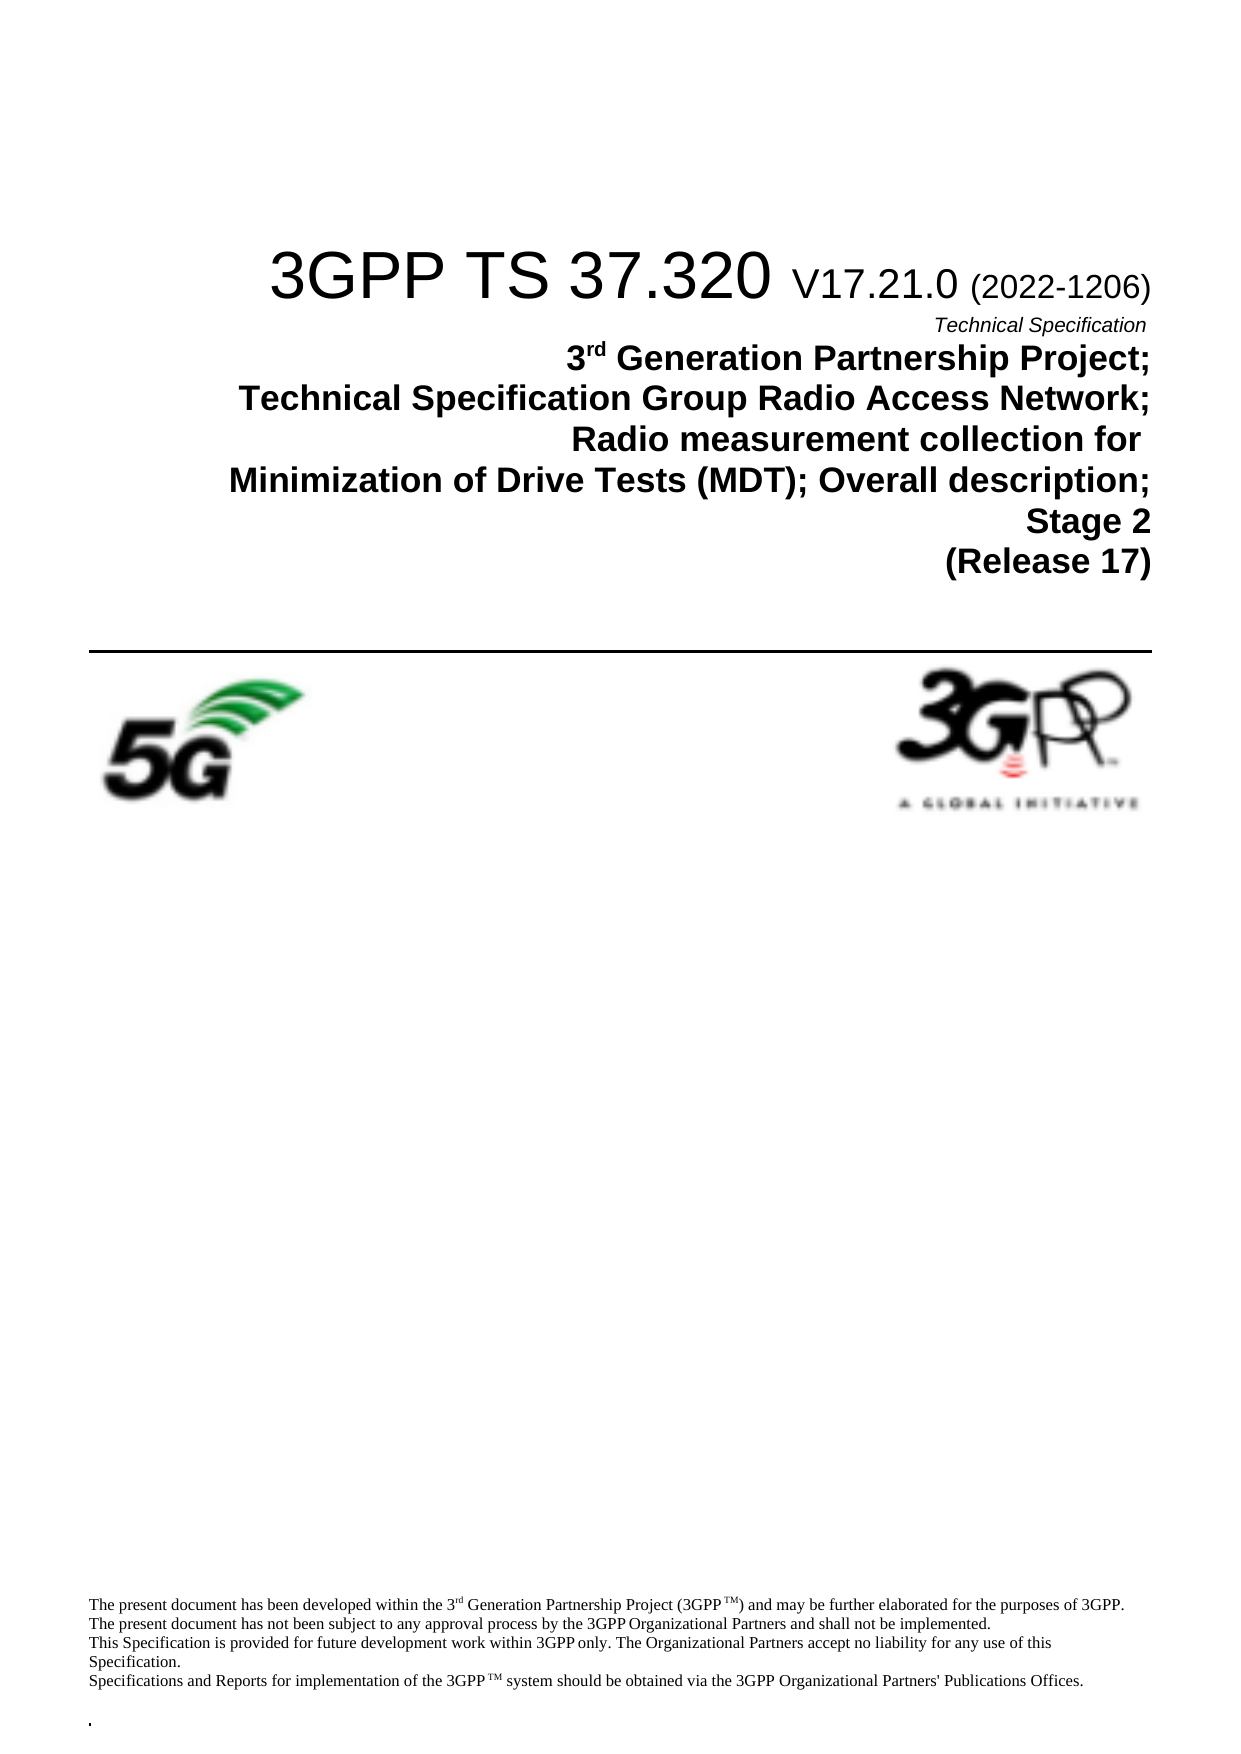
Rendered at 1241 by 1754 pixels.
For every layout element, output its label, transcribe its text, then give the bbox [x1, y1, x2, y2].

text Radio measurement collection for Minimization of Drive Tests (MDT); Overall description; Stage 2 [89, 418, 1152, 541]
text Technical Specification Group Radio Access Network; [89, 378, 1152, 418]
text (Release 17) [89, 541, 1152, 581]
text 3GPP TS 37.320 V17..0 (2022-) [89, 236, 1152, 313]
text The present document has been developed within the 3rd Generation Partnership Project (3GPP TM) and may be further elaborated for the purposes of 3GPP. The present document has not been subject to any approval process by the 3GPP Organizational Partners and shall not be implemented. This Specification is provided for future development work within 3GPP only. The Organizational Partners accept no liability for any use of this Specification. Specifications and Reports for implementation of the 3GPP TM system should be obtained via the 3GPP Organizational Partners' Publications Offices. [89, 1594, 1125, 1690]
text Technical Specification [89, 313, 1149, 337]
text 3rd Generation Partnership Project; [89, 337, 1152, 378]
